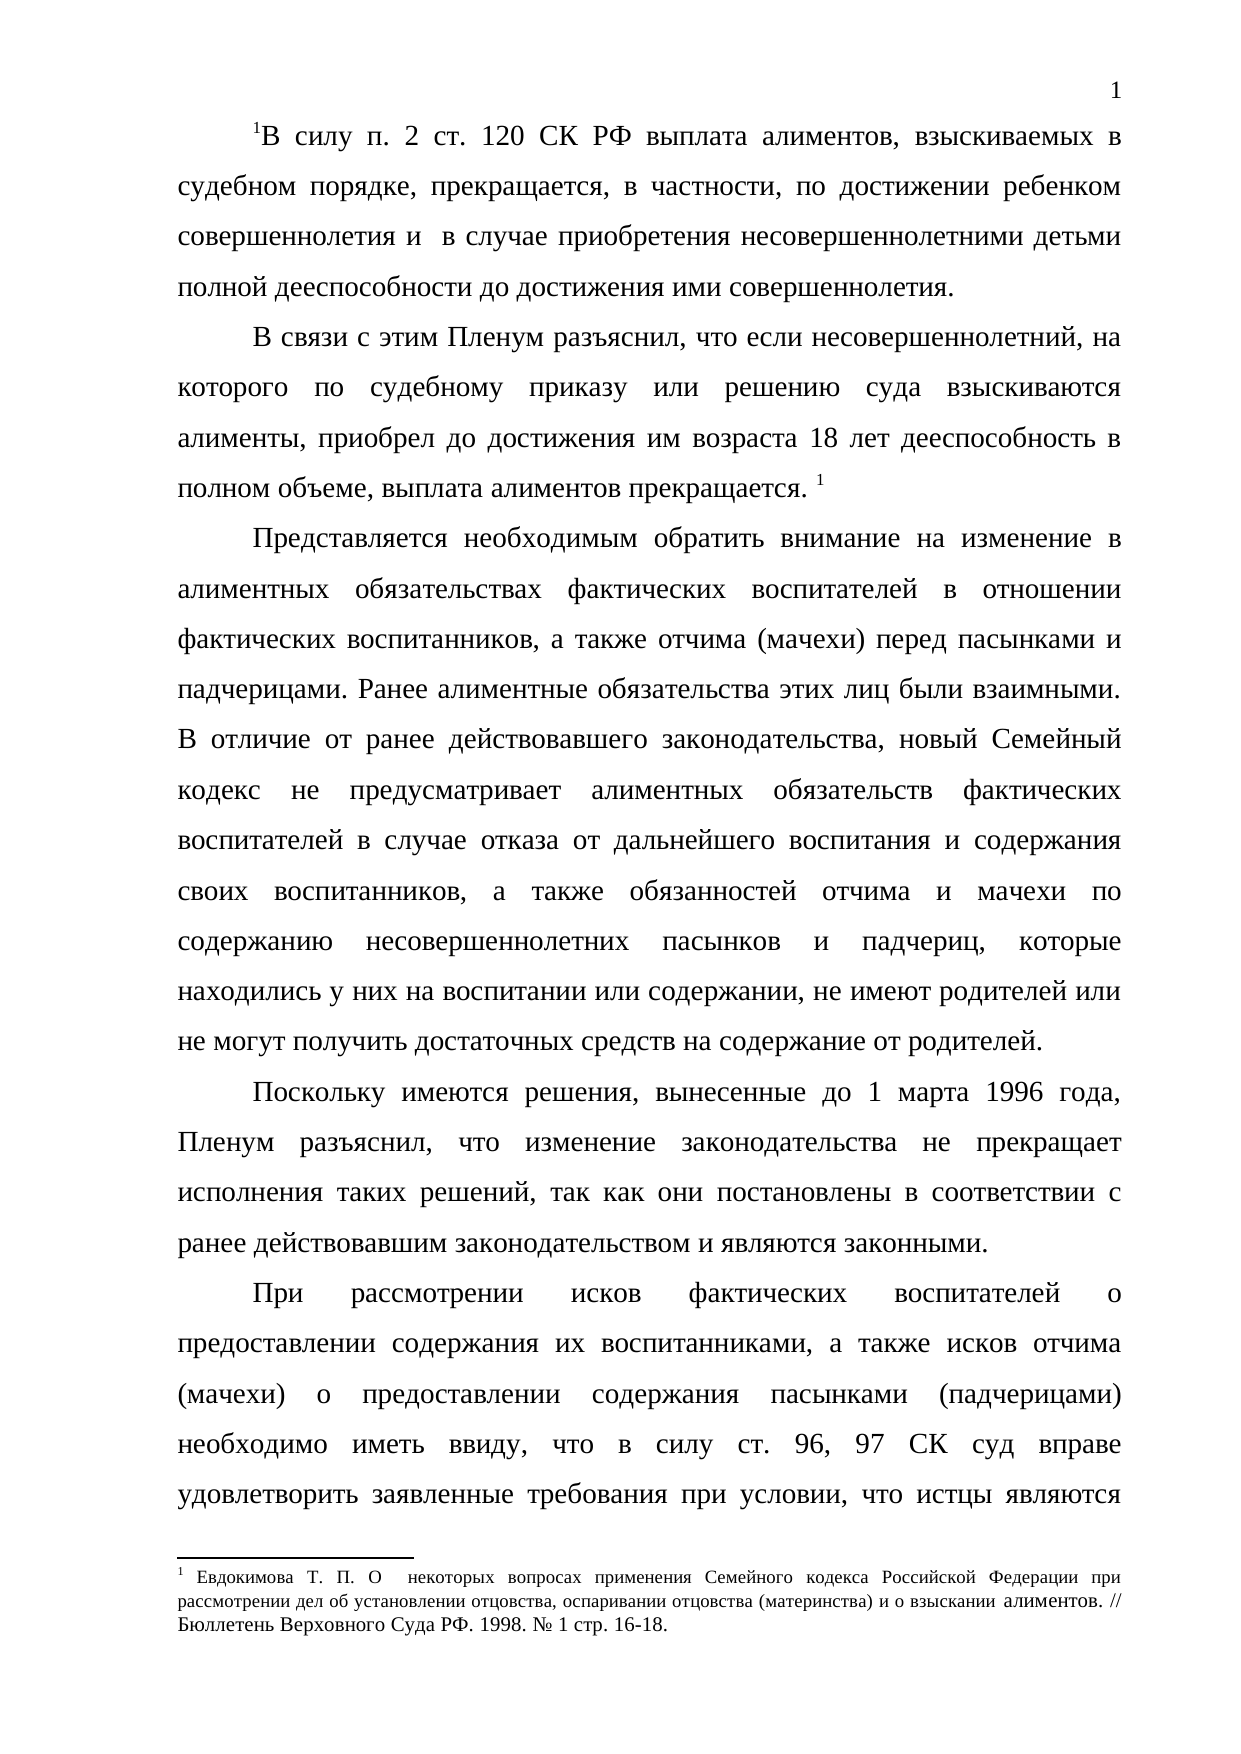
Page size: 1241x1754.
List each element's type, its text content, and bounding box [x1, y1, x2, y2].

text В связи с этим Пленум разъяснил, что если несовершеннолетний, на которого по судебному приказу или решению суда взыскиваются алименты, приобрел до достижения им возраста 18 лет дееспособность в полном объеме, выплата алиментов прекращается. 1 [177, 319, 1122, 504]
text Поскольку имеются решения, вынесенные до 1 марта 1996 года, Пленум разъяснил, что изменение законодательства не прекращает исполнения таких решений, так как они постановлены в соответствии с ранее действовавшим законодательством и являются законными. [177, 1074, 1122, 1258]
text Представляется необходимым обратить внимание на изменение в алиментных обязательствах фактических воспитателей в отношении фактических воспитанников, а также отчима (мачехи) перед пасынками и падчерицами. Ранее алиментные обязательства этих лиц были взаимными. В отличие от ранее действовавшего законодательства, новый Семейный кодекс не предусматривает алиментных обязательств фактических воспитателей в случае отказа от дальнейшего воспитания и содержания своих воспитанников, а также обязанностей отчима и мачехи по содержанию несовершеннолетних пасынков и падчериц, которые находились у них на воспитании или содержании, не имеют родителей или не могут получить достаточных средств на содержание от родителей. [177, 521, 1122, 1057]
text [177, 1275, 1122, 1510]
text В силу п. 2 ст. 120 СК РФ выплата алиментов, взыскиваемых в судебном порядке, прекращается, в частности, по достижении ребенком совершеннолетия и в случае приобретения несовершеннолетними детьми полной дееспособности до достижения ими совершеннолетия. [177, 118, 1122, 303]
